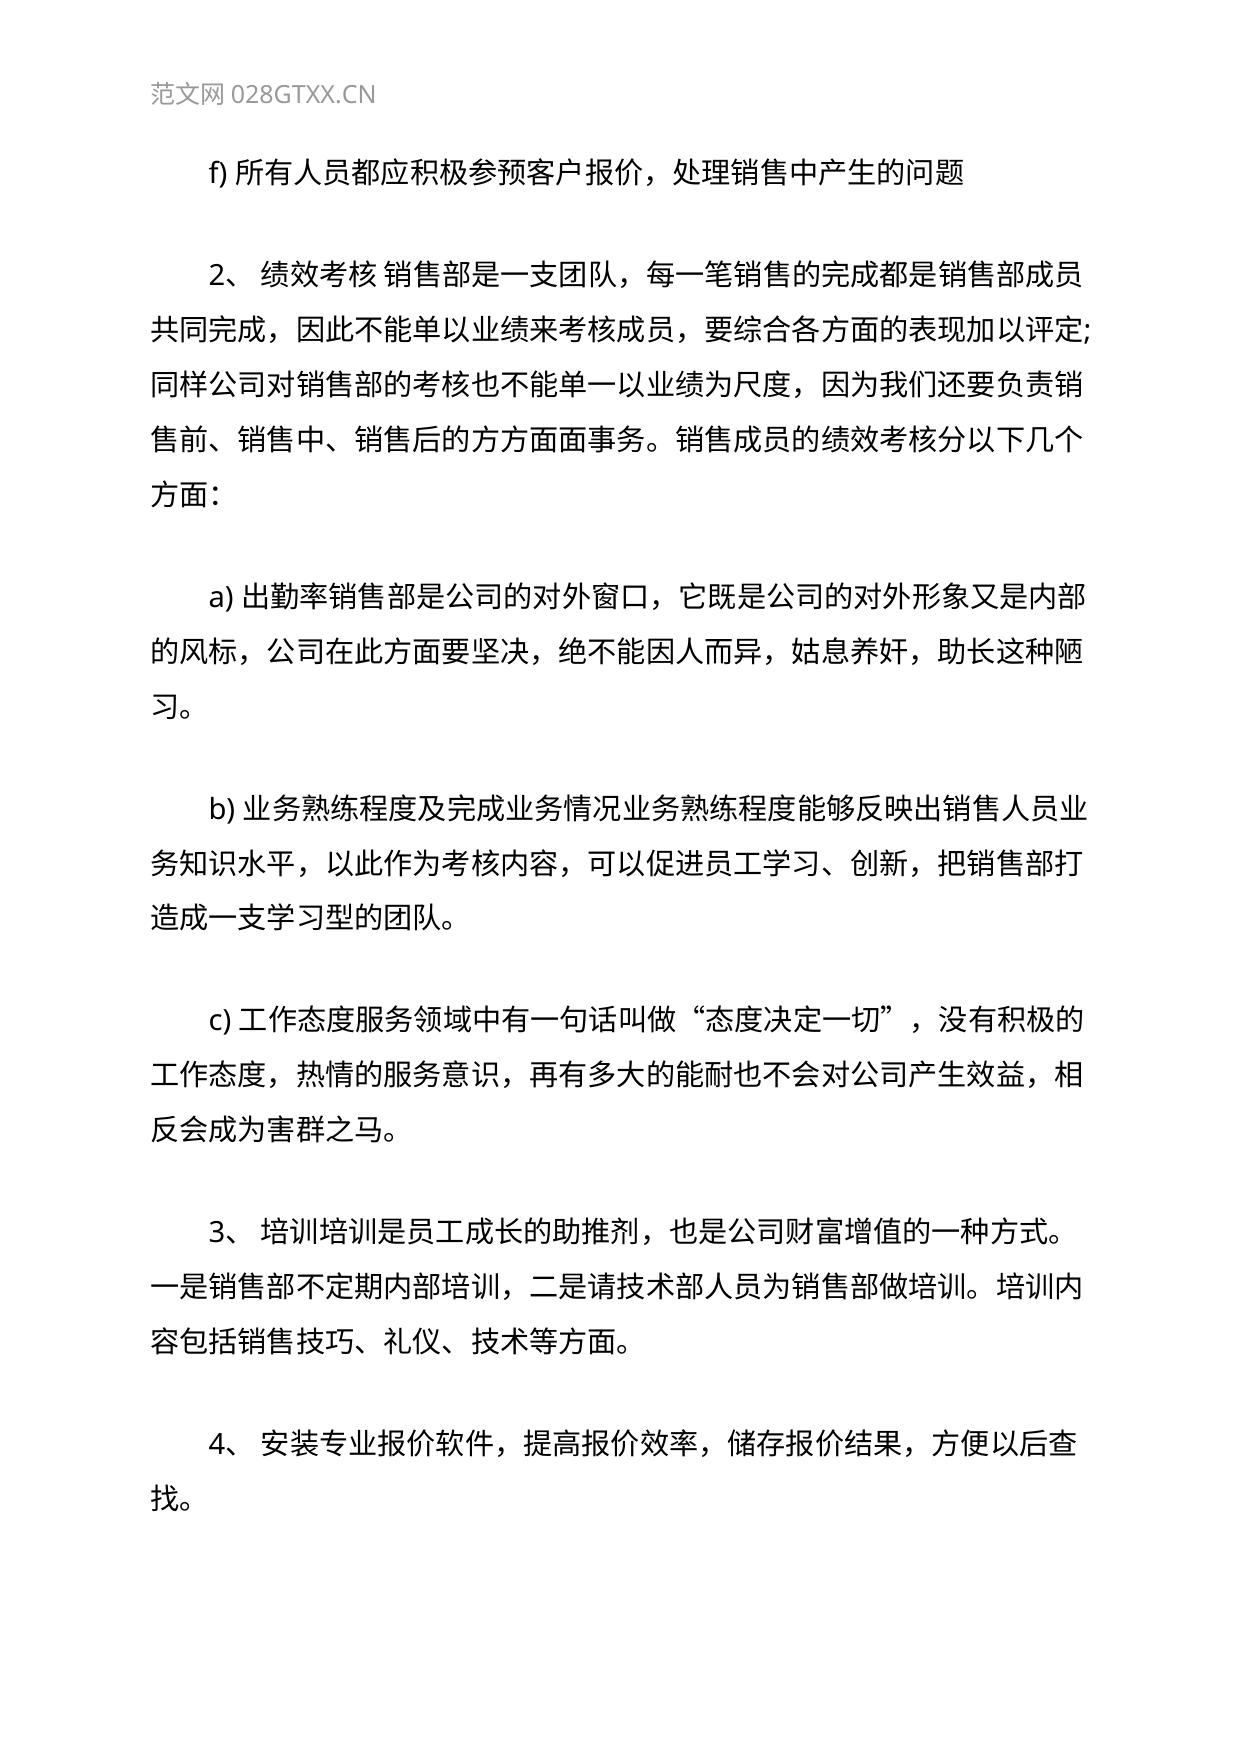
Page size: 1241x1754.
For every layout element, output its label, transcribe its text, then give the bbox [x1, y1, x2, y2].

text b) 业务熟练程度及完成业务情况业务熟练程度能够反映出销售人员业务知识水平，以此作为考核内容，可以促进员工学习、创新，把销售部打造成一支学习型的团队。 [150, 785, 1090, 937]
text c) 工作态度服务领域中有一句话叫做“态度决定一切”，没有积极的工作态度，热情的服务意识，再有多大的能耐也不会对公司产生效益，相反会成为害群之马。 [150, 997, 1090, 1149]
text 3、 培训培训是员工成长的助推剂，也是公司财富增值的一种方式。一是销售部不定期内部培训，二是请技术部人员为销售部做培训。培训内容包括销售技巧、礼仪、技术等方面。 [150, 1208, 1090, 1361]
text 2、 绩效考核 销售部是一支团队，每一笔销售的完成都是销售部成员共同完成，因此不能单以业绩来考核成员，要综合各方面的表现加以评定;同样公司对销售部的考核也不能单一以业绩为尺度，因为我们还要负责销售前、销售中、销售后的方方面面事务。销售成员的绩效考核分以下几个方面： [150, 252, 1090, 514]
text 4、 安装专业报价软件，提高报价效率，储存报价结果，方便以后查找。 [150, 1420, 1090, 1517]
text a) 出勤率销售部是公司的对外窗口，它既是公司的对外形象又是内部的风标，公司在此方面要坚决，绝不能因人而异，姑息养奸，助长这种陋习。 [150, 573, 1090, 726]
text f) 所有人员都应积极参预客户报价，处理销售中产生的问题 [150, 150, 1090, 192]
